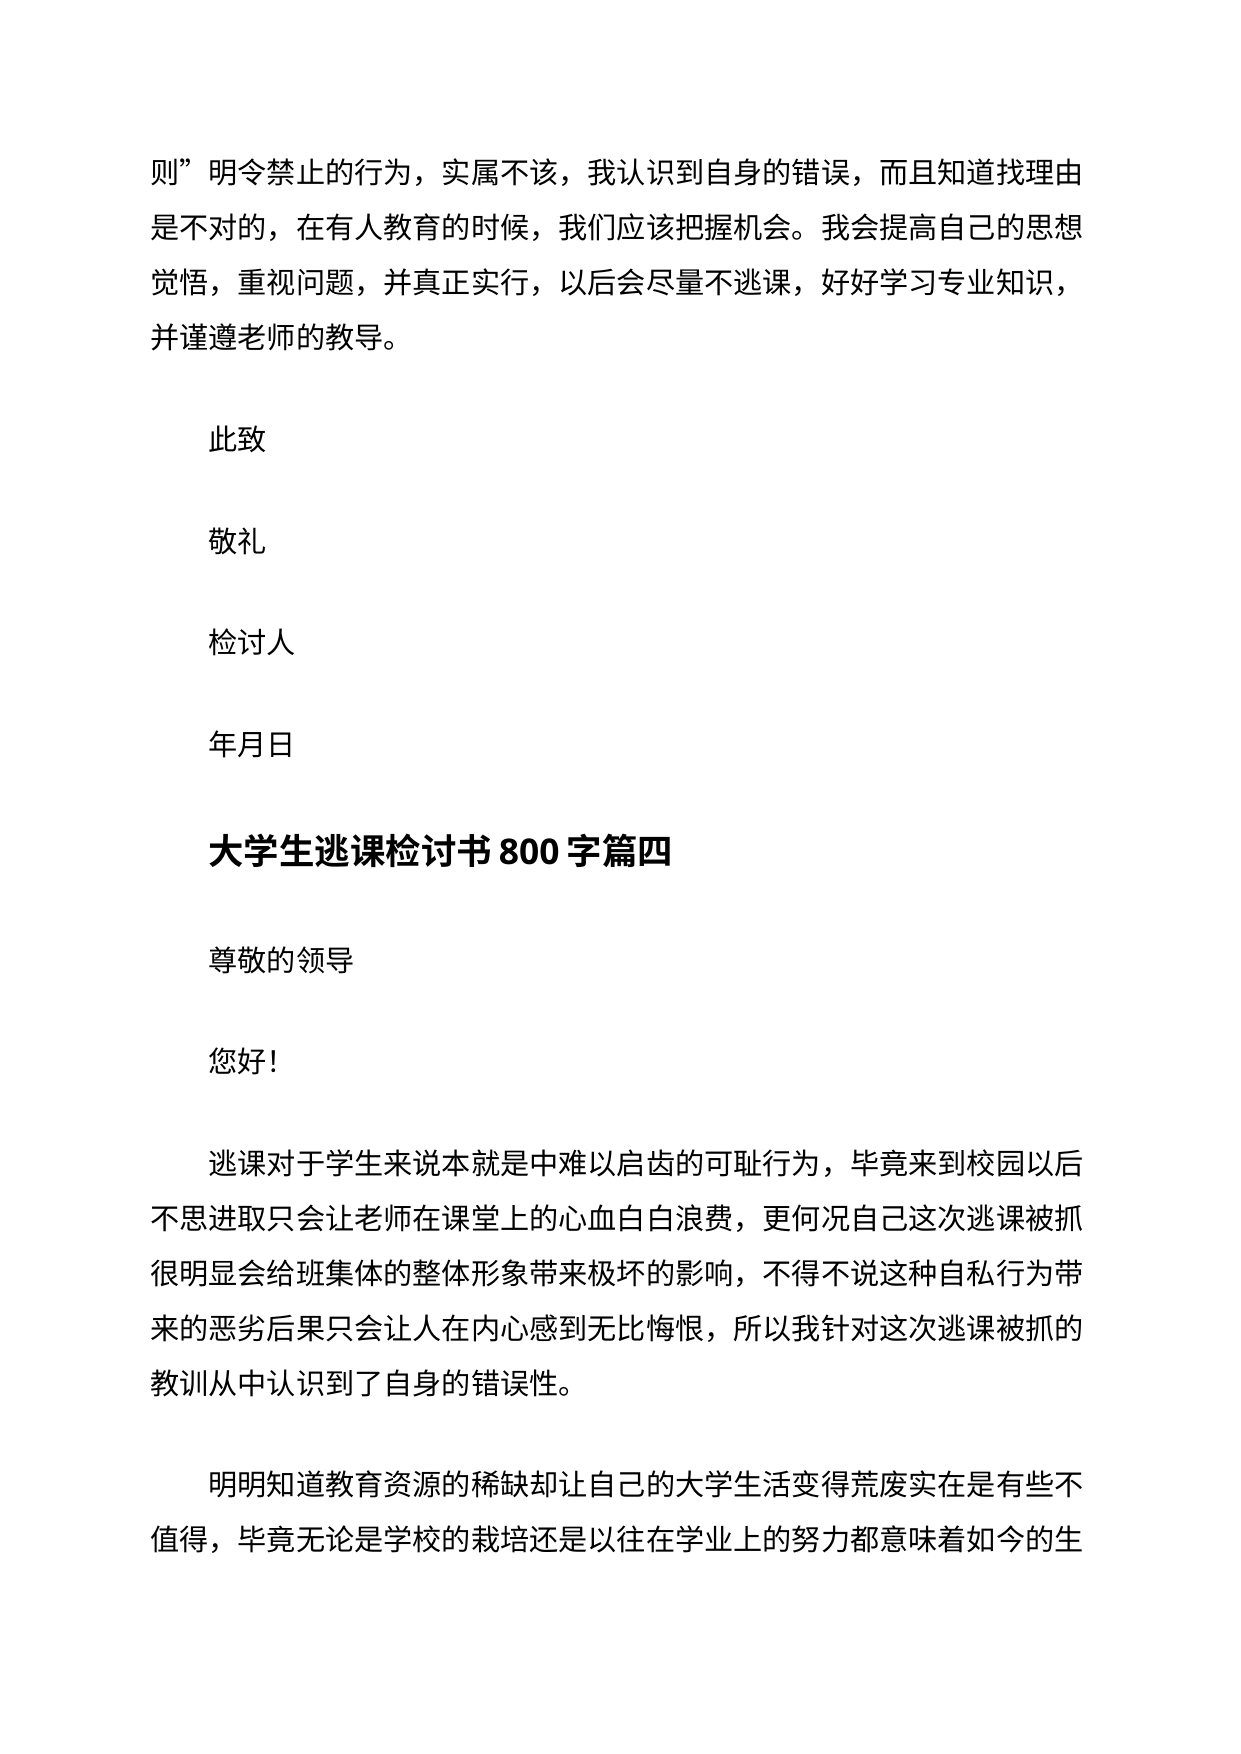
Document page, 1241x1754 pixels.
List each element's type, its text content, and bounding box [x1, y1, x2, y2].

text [150, 1462, 1090, 1559]
text 您好！ [150, 1039, 1090, 1081]
text 敬礼 [150, 518, 1090, 561]
text 此致 [150, 416, 1090, 459]
text 尊敬的领导 [150, 937, 1090, 979]
text 年月日 [150, 722, 1090, 764]
text 逃课对于学生来说本就是中难以启齿的可耻行为，毕竟来到校园以后不思进取只会让老师在课堂上的心血白白浪费，更何况自己这次逃课被抓很明显会给班集体的整体形象带来极坏的影响，不得不说这种自私行为带来的恶劣后果只会让人在内心感到无比悔恨，所以我针对这次逃课被抓的教训从中认识到了自身的错误性。 [150, 1141, 1090, 1402]
text 检讨人 [150, 620, 1090, 662]
text 大学生逃课检讨书800字篇四 [150, 823, 1090, 875]
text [150, 150, 1090, 357]
